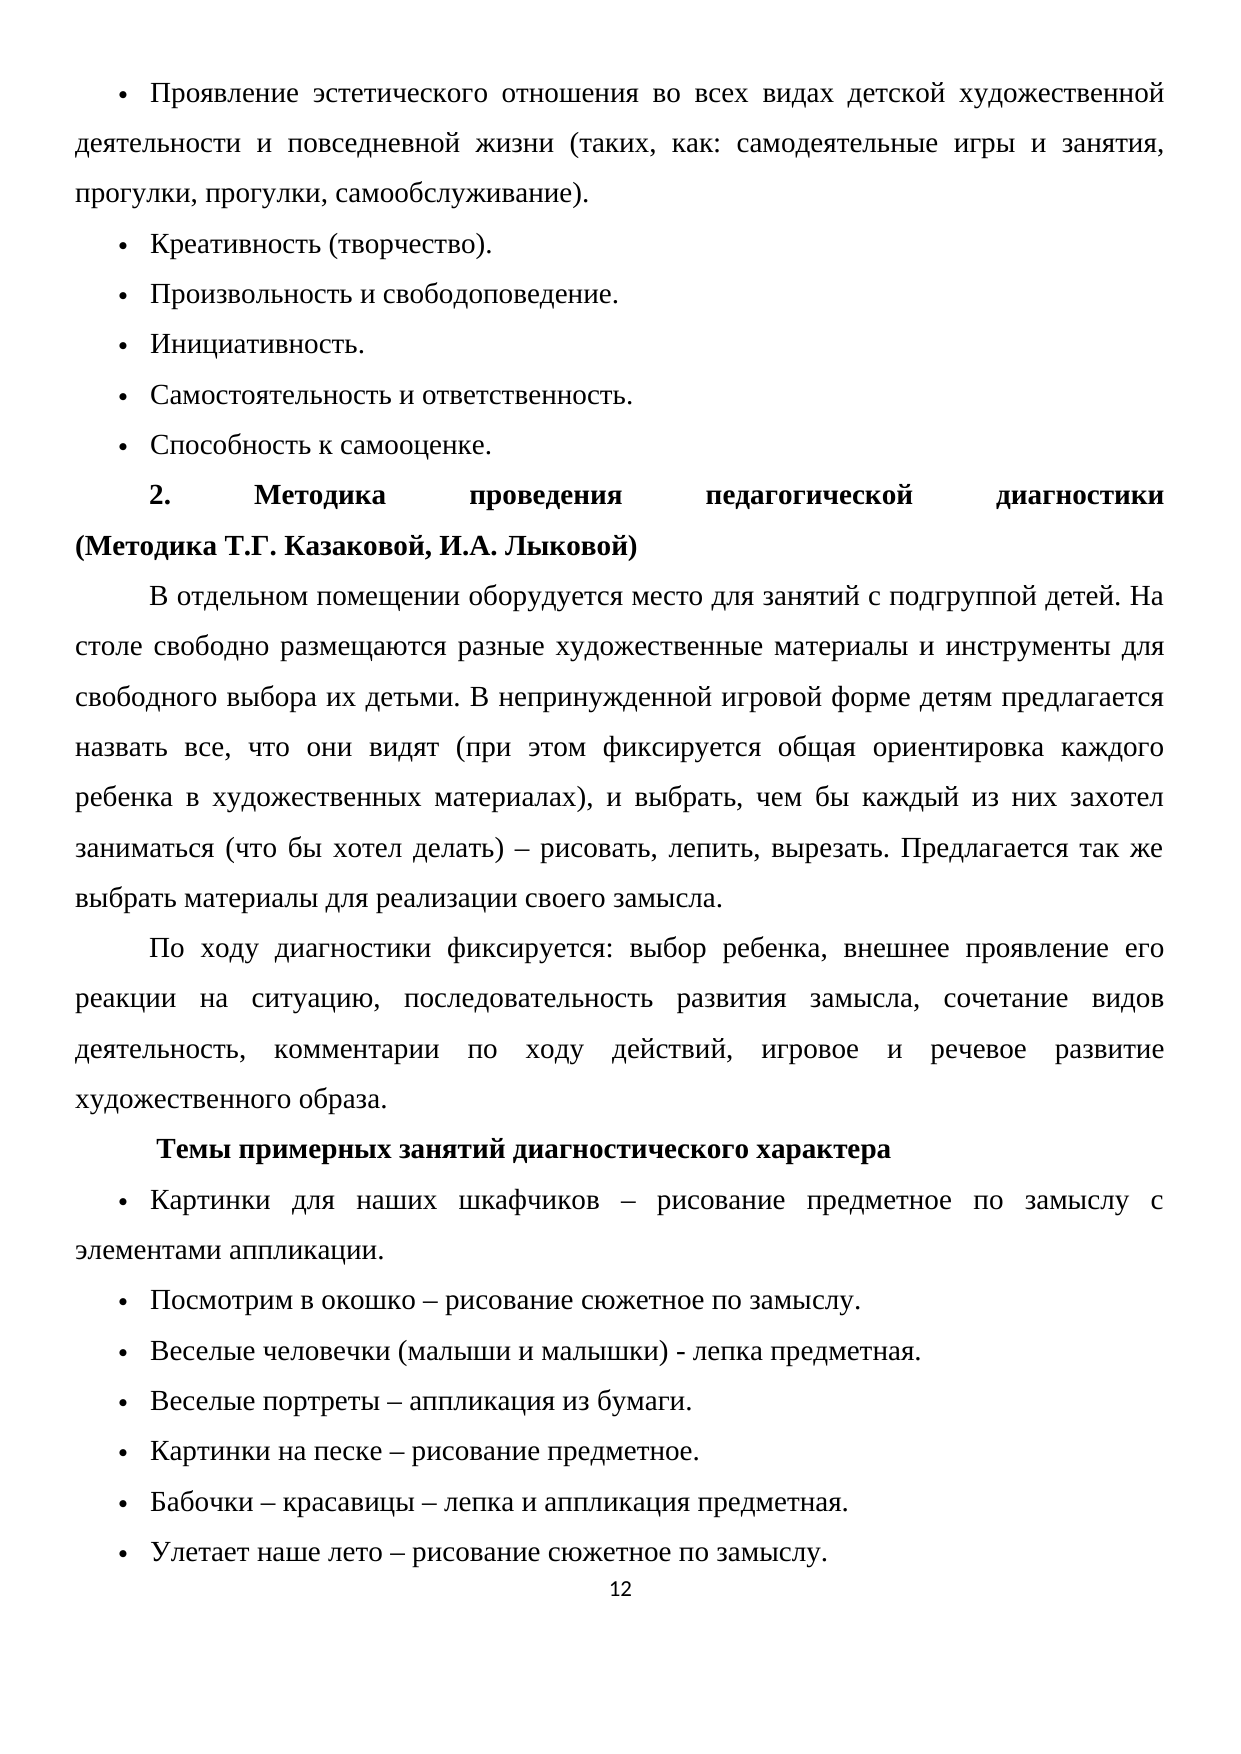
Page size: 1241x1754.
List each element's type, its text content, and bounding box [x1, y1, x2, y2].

list Веселые портреты – аппликация из бумаги. [75, 1383, 1165, 1417]
list Веселые человечки (малыши и малышки) - лепка предметная. [75, 1333, 1165, 1366]
text В отдельном помещении оборудуется место для занятий с подгруппой детей. На столе свободно размещаются разные художественные материалы и инструменты для свободного выбора их детьми. В непринужденной игровой форме детям предлагается назвать все, что они видят (при этом фиксируется общая ориентировка каждого ребенка в художественных материалах), и выбрать, чем бы каждый из них захотел заниматься (что бы хотел делать) – рисовать, лепить, вырезать. Предлагается так же выбрать материалы для реализации своего замысла. [75, 578, 1165, 913]
list Бабочки – красавицы – лепка и аппликация предметная. [75, 1484, 1165, 1517]
list Самостоятельность и ответственность. [75, 377, 1165, 410]
list Креативность (творчество). [75, 226, 1165, 259]
text По ходу диагностики фиксируется: выбор ребенка, внешнее проявление его реакции на ситуацию, последовательность развития замысла, сочетание видов деятельность, комментарии по ходу действий, игровое и речевое развитие художественного образа. [75, 930, 1165, 1115]
list Картинки на песке – рисование предметное. [75, 1433, 1165, 1467]
list Проявление эстетического отношения во всех видах детской художественной деятельности и повседневной жизни (таких, как: самодеятельные игры и занятия, прогулки, прогулки, самообслуживание). [75, 75, 1165, 209]
list Улетает наше лето – рисование сюжетное по замыслу. [75, 1534, 1165, 1568]
list Способность к самооценке. [75, 427, 1165, 461]
text 2. Методика проведения педагогической диагностики (Методика Т.Г. Казаковой, И.А. Лыковой) [75, 477, 1165, 561]
list Инициативность. [75, 327, 1165, 360]
text Темы примерных занятий диагностического характера [75, 1132, 1165, 1165]
list Посмотрим в окошко – рисование сюжетное по замыслу. [75, 1282, 1165, 1316]
list Произвольность и свободоповедение. [75, 276, 1165, 310]
list Картинки для наших шкафчиков – рисование предметное по замыслу с элементами аппликации. [75, 1182, 1165, 1266]
